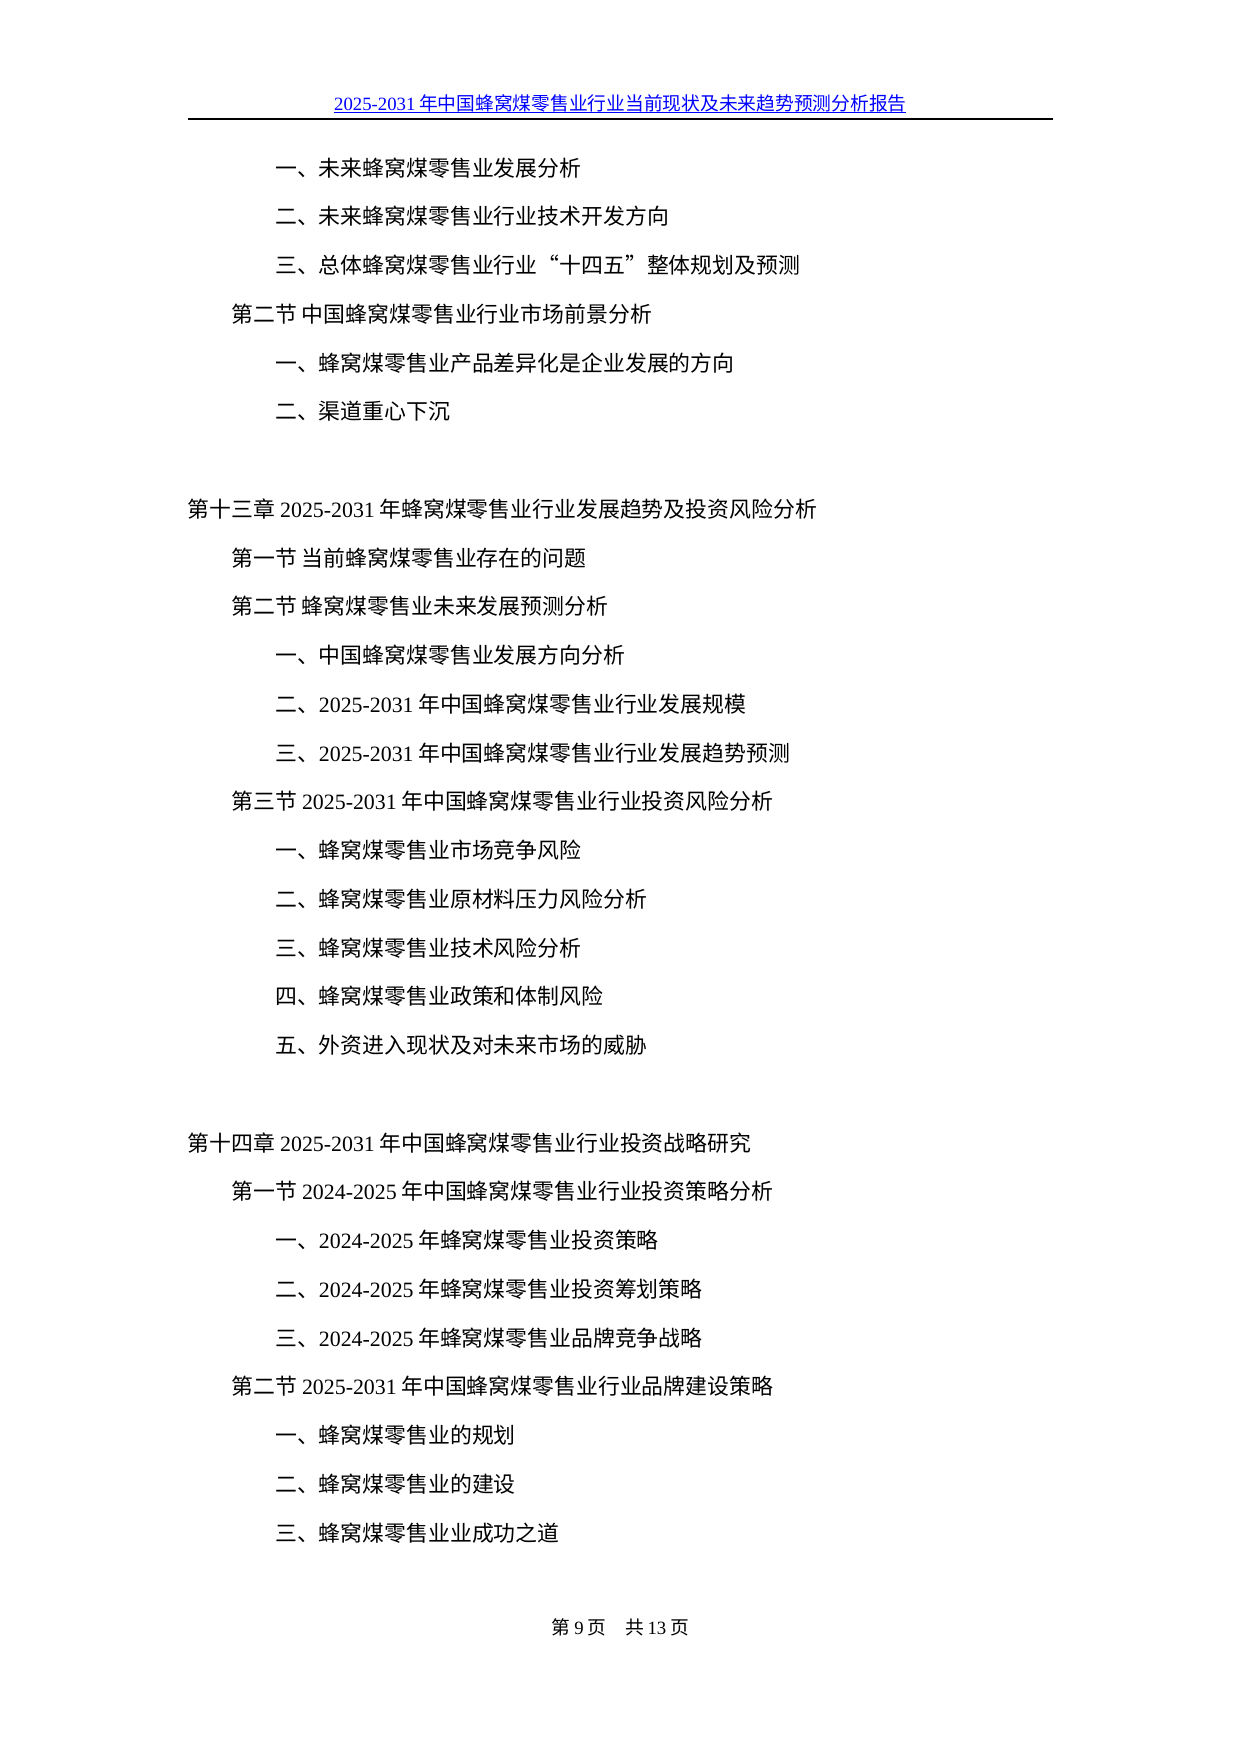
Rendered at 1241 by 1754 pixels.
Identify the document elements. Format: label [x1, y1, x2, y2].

text [187, 150, 1053, 1548]
